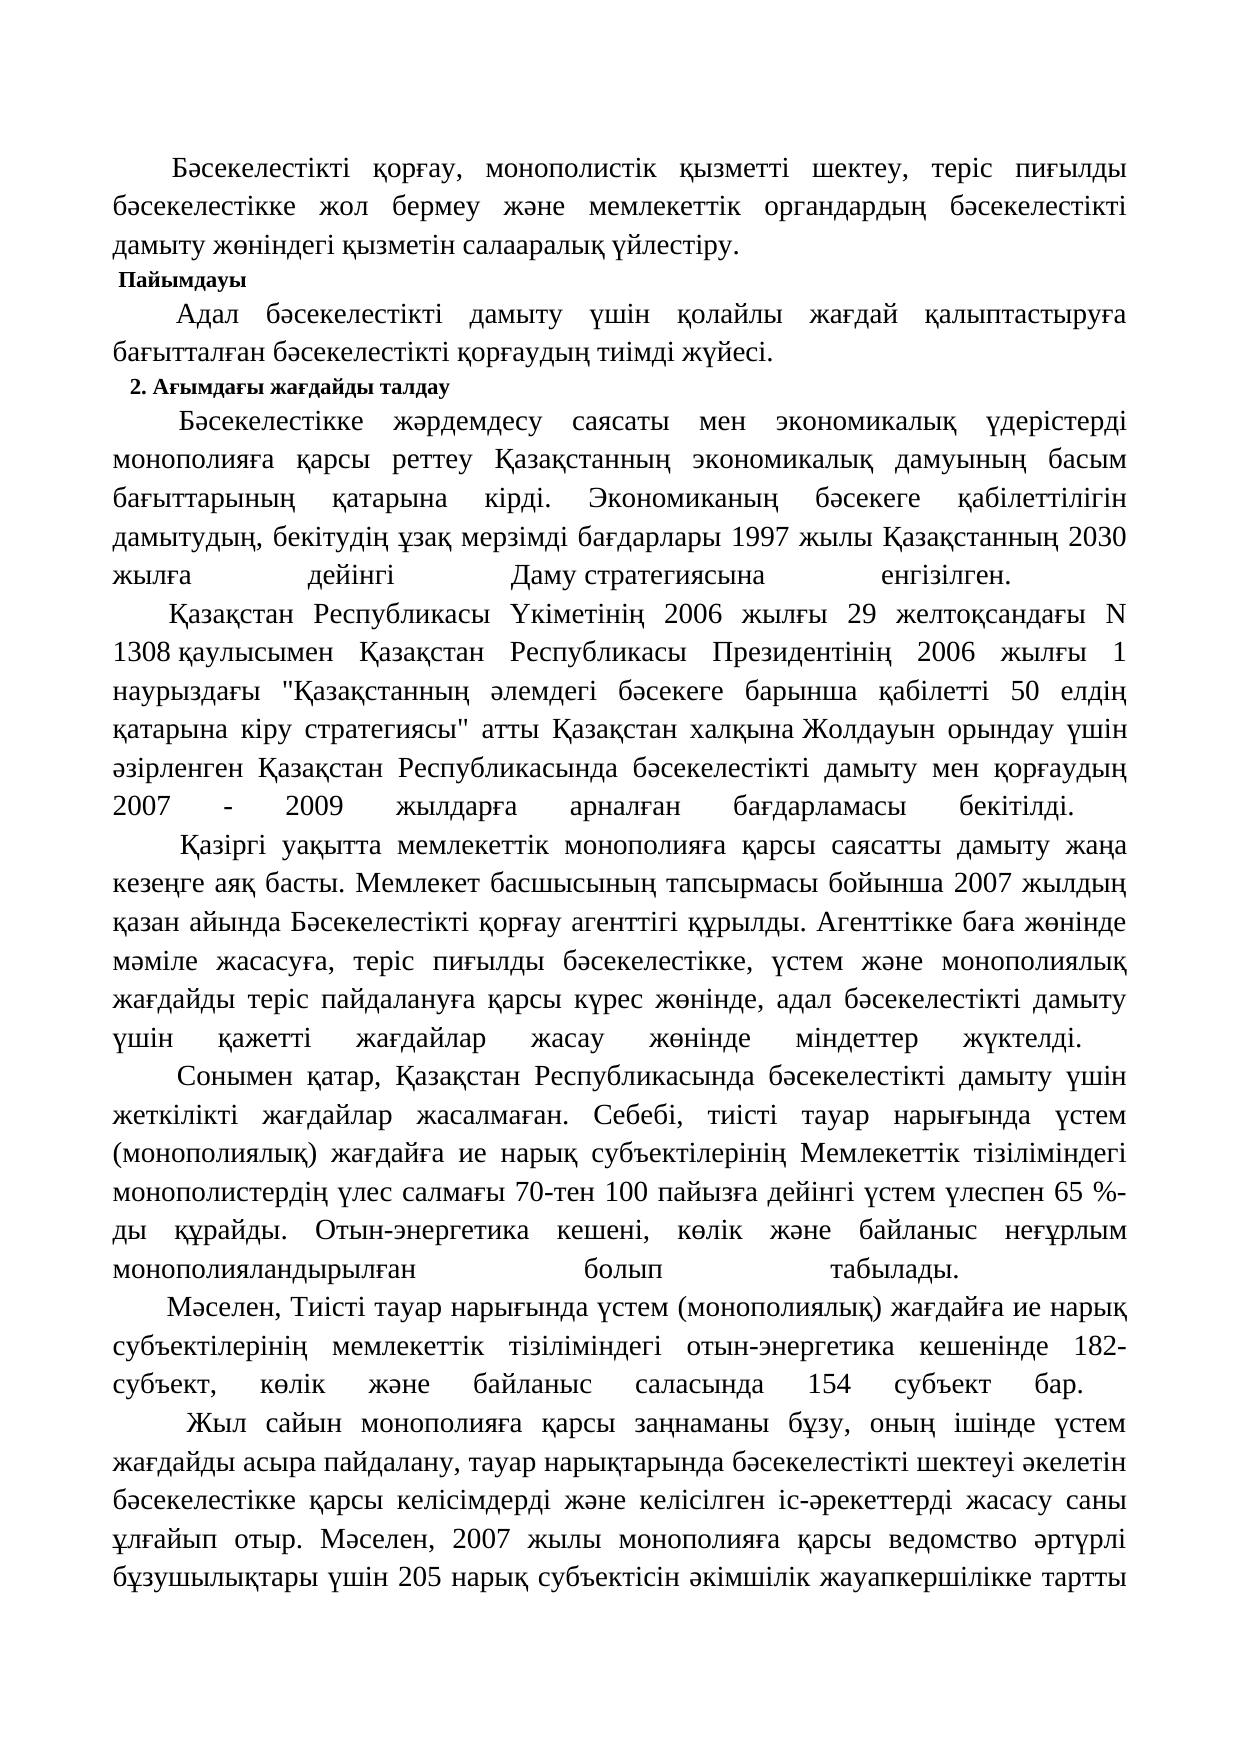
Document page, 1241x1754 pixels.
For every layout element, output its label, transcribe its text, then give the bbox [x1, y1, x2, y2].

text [112, 403, 1128, 1593]
text 2. Ағымдағы жағдайды талдау [112, 373, 1128, 399]
text Бәсекелестікті қорғау, монополистік қызметті шектеу, теріс пиғылды бәсекелестікке жол бермеу және мемлекеттік органдардың бәсекелестікті дамыту жөніндегі қызметін салааралық үйлестіру. [112, 150, 1128, 261]
text Адал бәсекелестікті дамыту үшін қолайлы жағдай қалыптастыруға бағытталған бәсекелестікті қорғаудың тиімді жүйесі. [112, 296, 1128, 368]
text Пайымдауы [112, 266, 1128, 292]
